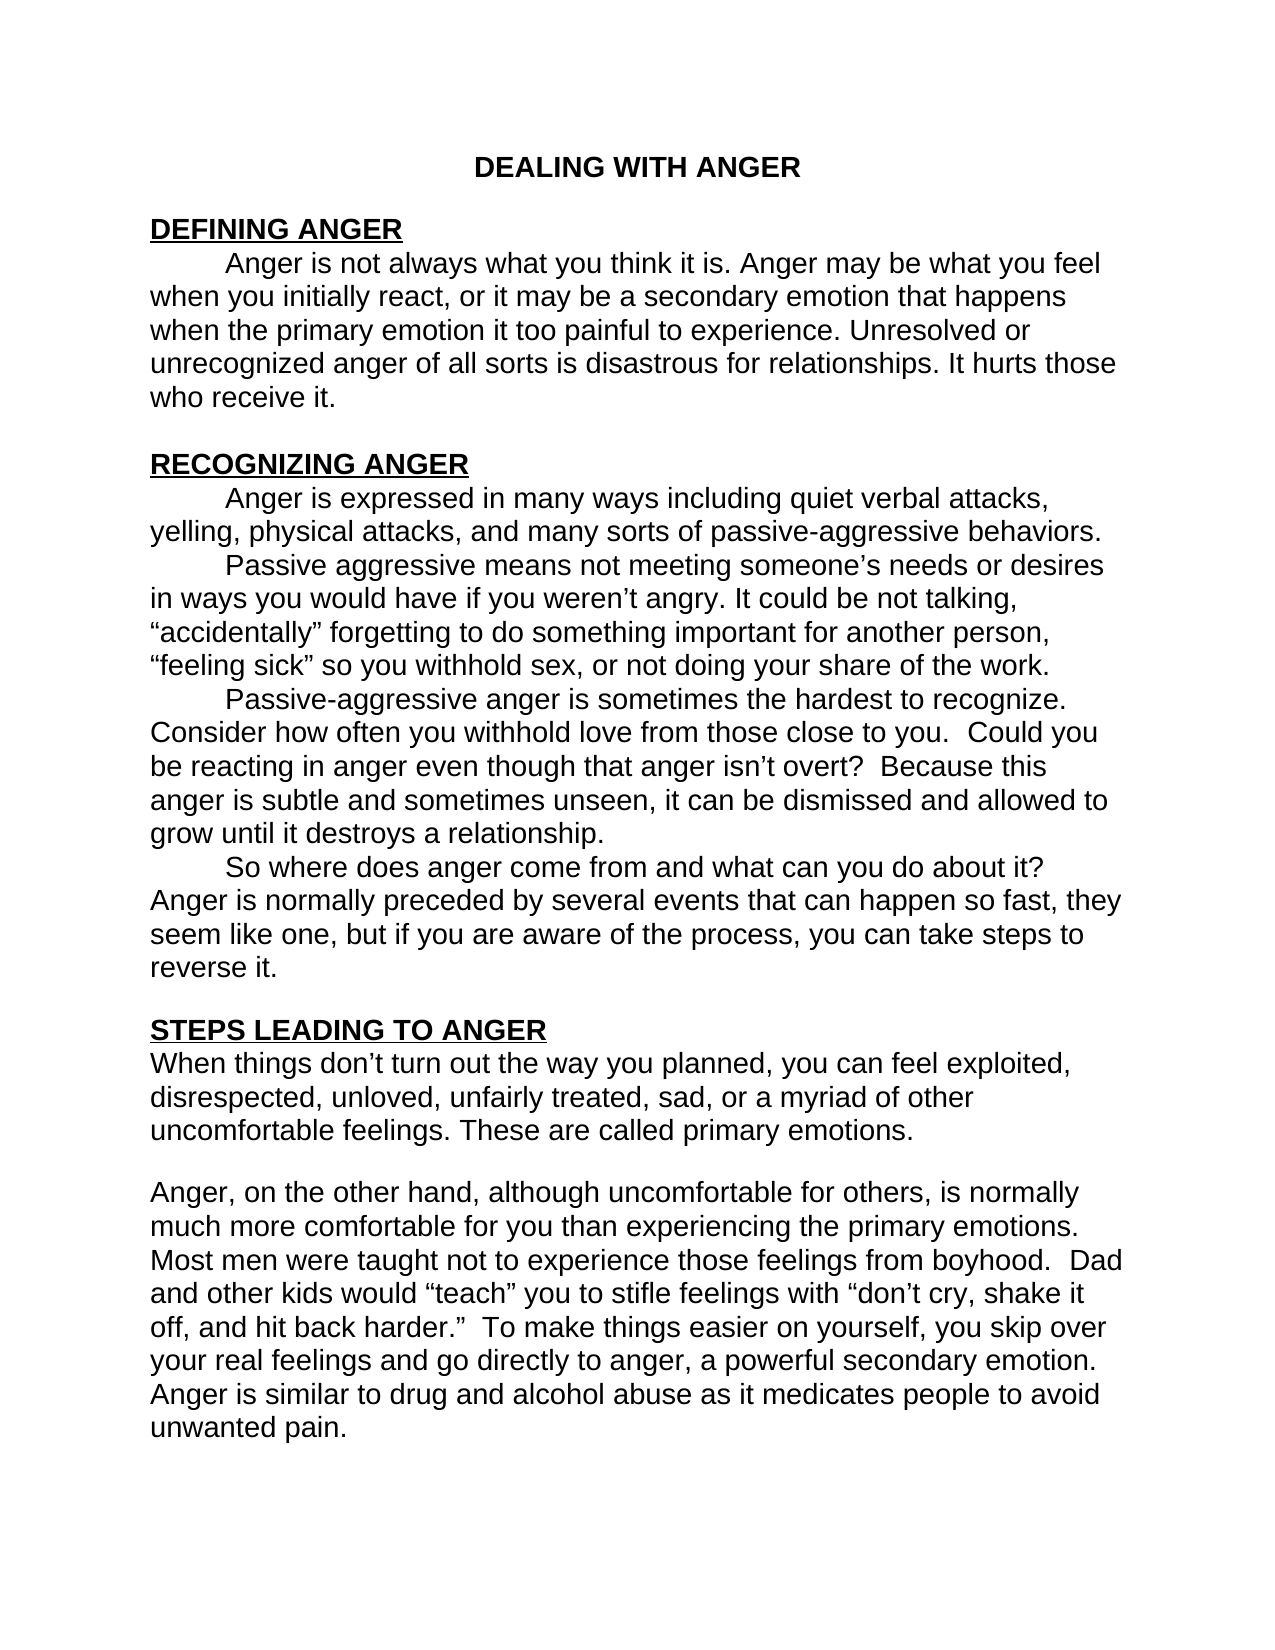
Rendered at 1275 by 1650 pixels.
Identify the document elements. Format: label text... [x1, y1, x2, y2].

text Anger is expressed in many ways including quiet verbal attacks, yelling, physical attacks, and many sorts of passive-aggressive behaviors. [150, 481, 1125, 548]
text So where does anger come from and what can you do about it? Anger is normally preceded by several events that can happen so fast, they seem like one, but if you are aware of the process, you can take steps to reverse it. [150, 849, 1125, 984]
text DEALING WITH ANGER [150, 150, 1125, 183]
text STEPS LEADING TO ANGER [150, 1012, 1062, 1046]
text Passive-aggressive anger is sometimes the hardest to recognize. Consider how often you withhold love from those close to you. Could you be reacting in anger even though that anger isn’t overt? Because this anger is subtle and sometimes unseen, it can be dismissed and allowed to grow until it destroys a relationship. [150, 682, 1125, 849]
text RECOGNIZING ANGER [150, 447, 1125, 481]
text When things don’t turn out the way you planned, you can feel exploited, disrespected, unloved, unfairly treated, sad, or a myriad of other uncomfortable feelings. These are called primary emotions. [150, 1046, 1125, 1147]
text Passive aggressive means not meeting someone’s needs or desires in ways you would have if you weren’t angry. It could be not talking, “accidentally” forgetting to do something important for another person, “feeling sick” so you withhold sex, or not doing your share of the work. [150, 548, 1125, 682]
text Anger, on the other hand, although uncomfortable for others, is normally much more comfortable for you than experiencing the primary emotions. Most men were taught not to experience those feelings from boyhood. Dad and other kids would “teach” you to stifle feelings with “don’t cry, shake it off, and hit back harder.” To make things easier on yourself, you skip over your real feelings and go directly to anger, a powerful secondary emotion. Anger is similar to drug and alcohol abuse as it medicates people to avoid unwanted pain. [150, 1175, 1125, 1444]
text DEFINING ANGER [150, 212, 1125, 246]
text Anger is not always what you think it is. Anger may be what you feel when you initially react, or it may be a secondary emotion that happens when the primary emotion it too painful to experience. Unresolved or unrecognized anger of all sorts is disastrous for relationships. It hurts those who receive it. [150, 246, 1125, 413]
